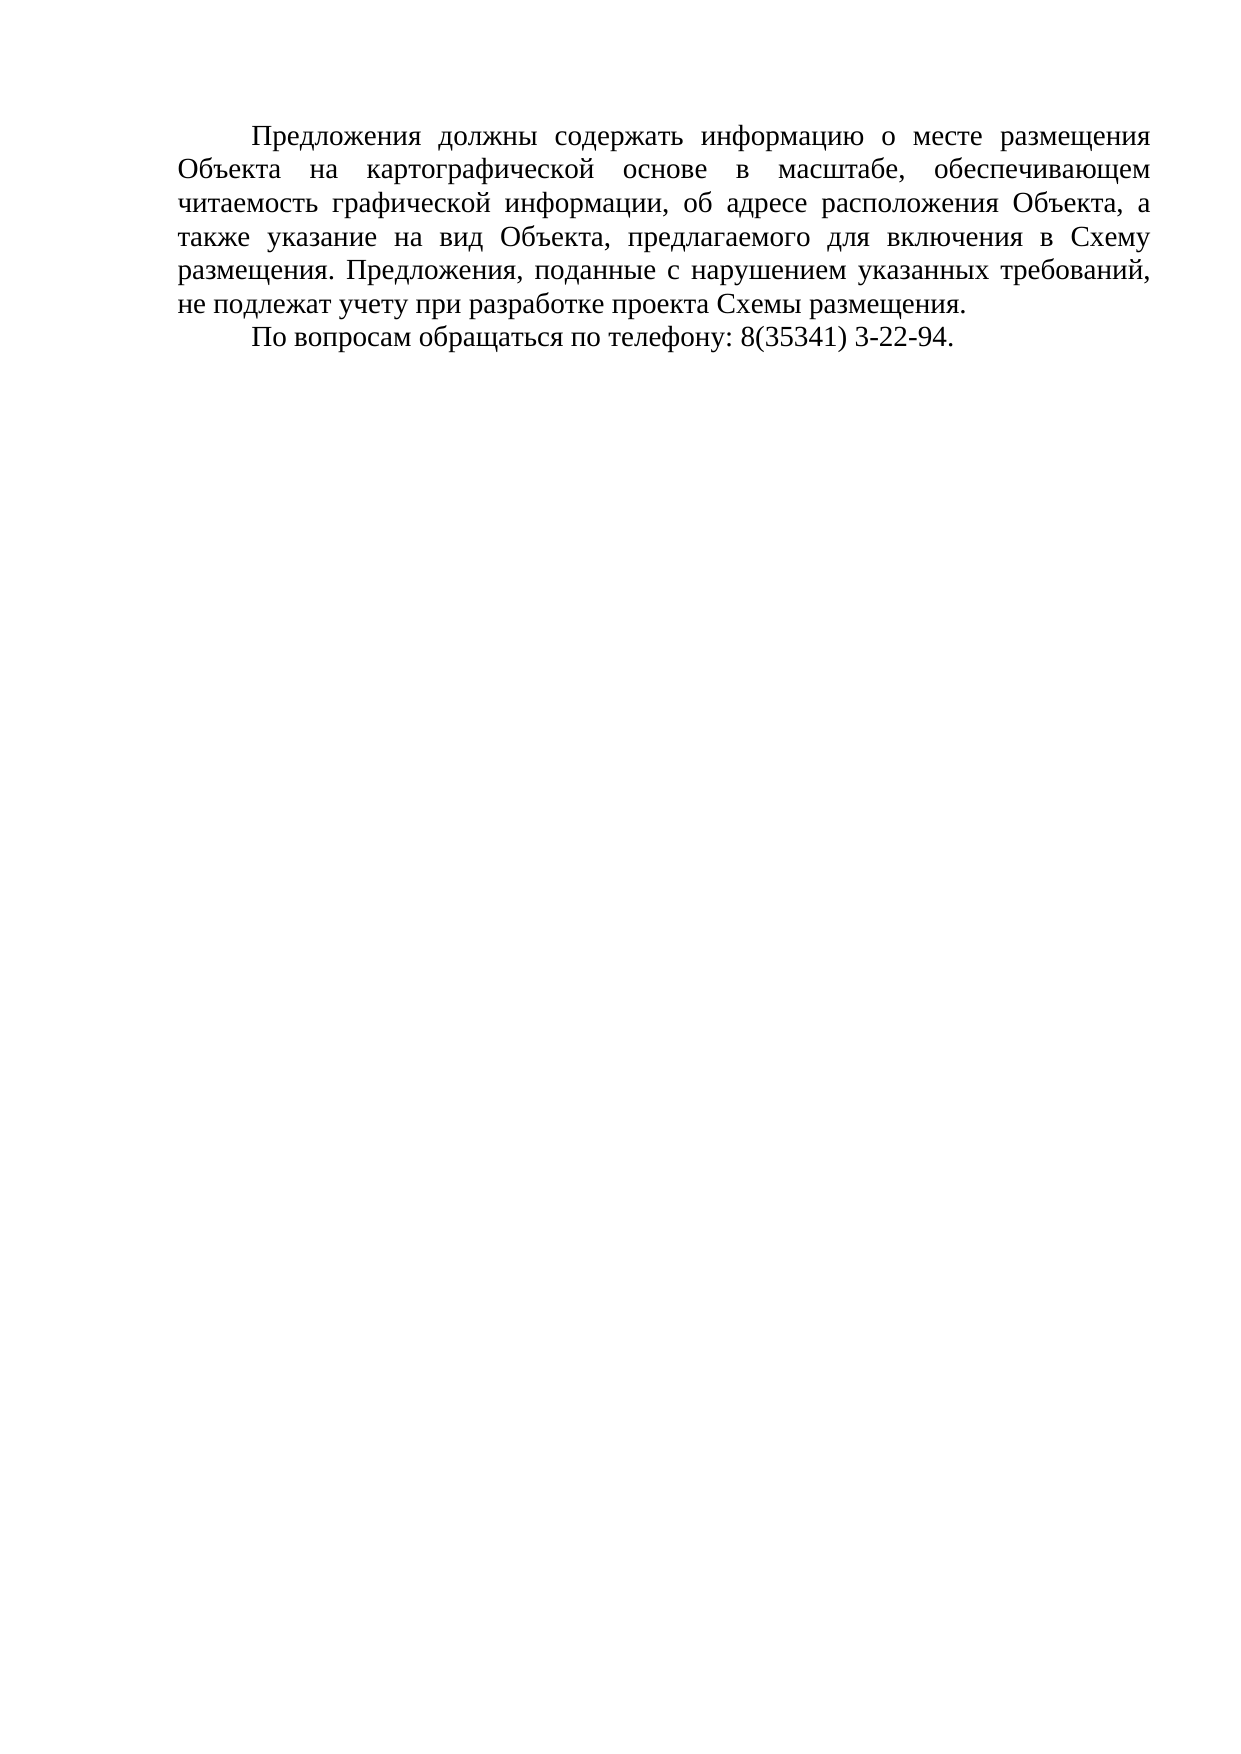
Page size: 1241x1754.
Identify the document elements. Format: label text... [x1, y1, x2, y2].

text По вопросам обращаться по телефону: 8(35341) 3-22-94. [177, 319, 1152, 353]
text Предложения должны содержать информацию о месте размещения Объекта на картографической основе в масштабе, обеспечивающем читаемость графической информации, об адресе расположения Объекта, а также указание на вид Объекта, предлагаемого для включения в Схему размещения. Предложения, поданные с нарушением указанных требований, не подлежат учету при разработке проекта Схемы размещения. [177, 118, 1152, 319]
